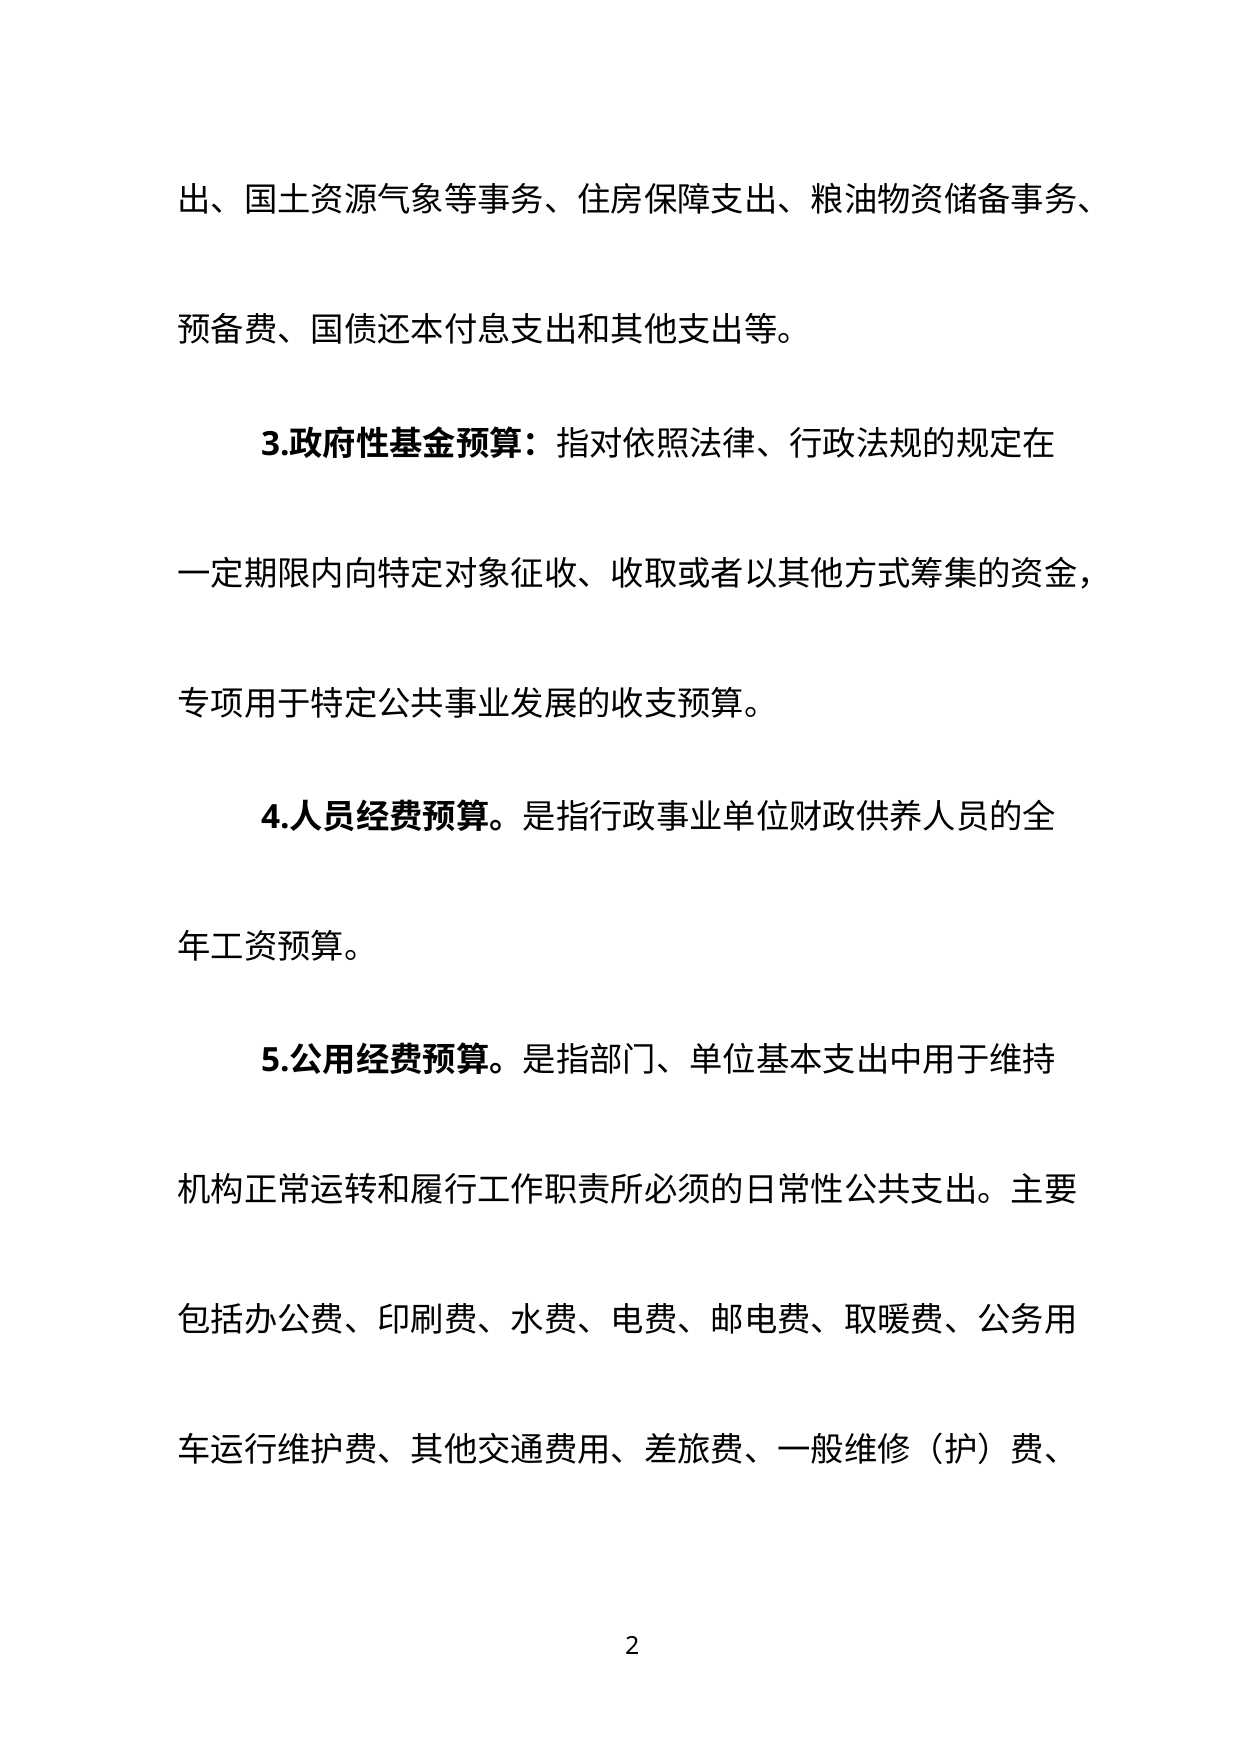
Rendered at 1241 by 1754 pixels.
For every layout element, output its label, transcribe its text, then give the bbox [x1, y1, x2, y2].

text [177, 165, 1087, 360]
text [177, 1024, 1087, 1479]
text 4.人员经费预算。是指行政事业单位财政供养人员的全年工资预算。 [177, 781, 1087, 976]
text 3.政府性基金预算：指对依照法律、行政法规的规定在一定期限内向特定对象征收、收取或者以其他方式筹集的资金，专项用于特定公共事业发展的收支预算。 [177, 408, 1087, 733]
